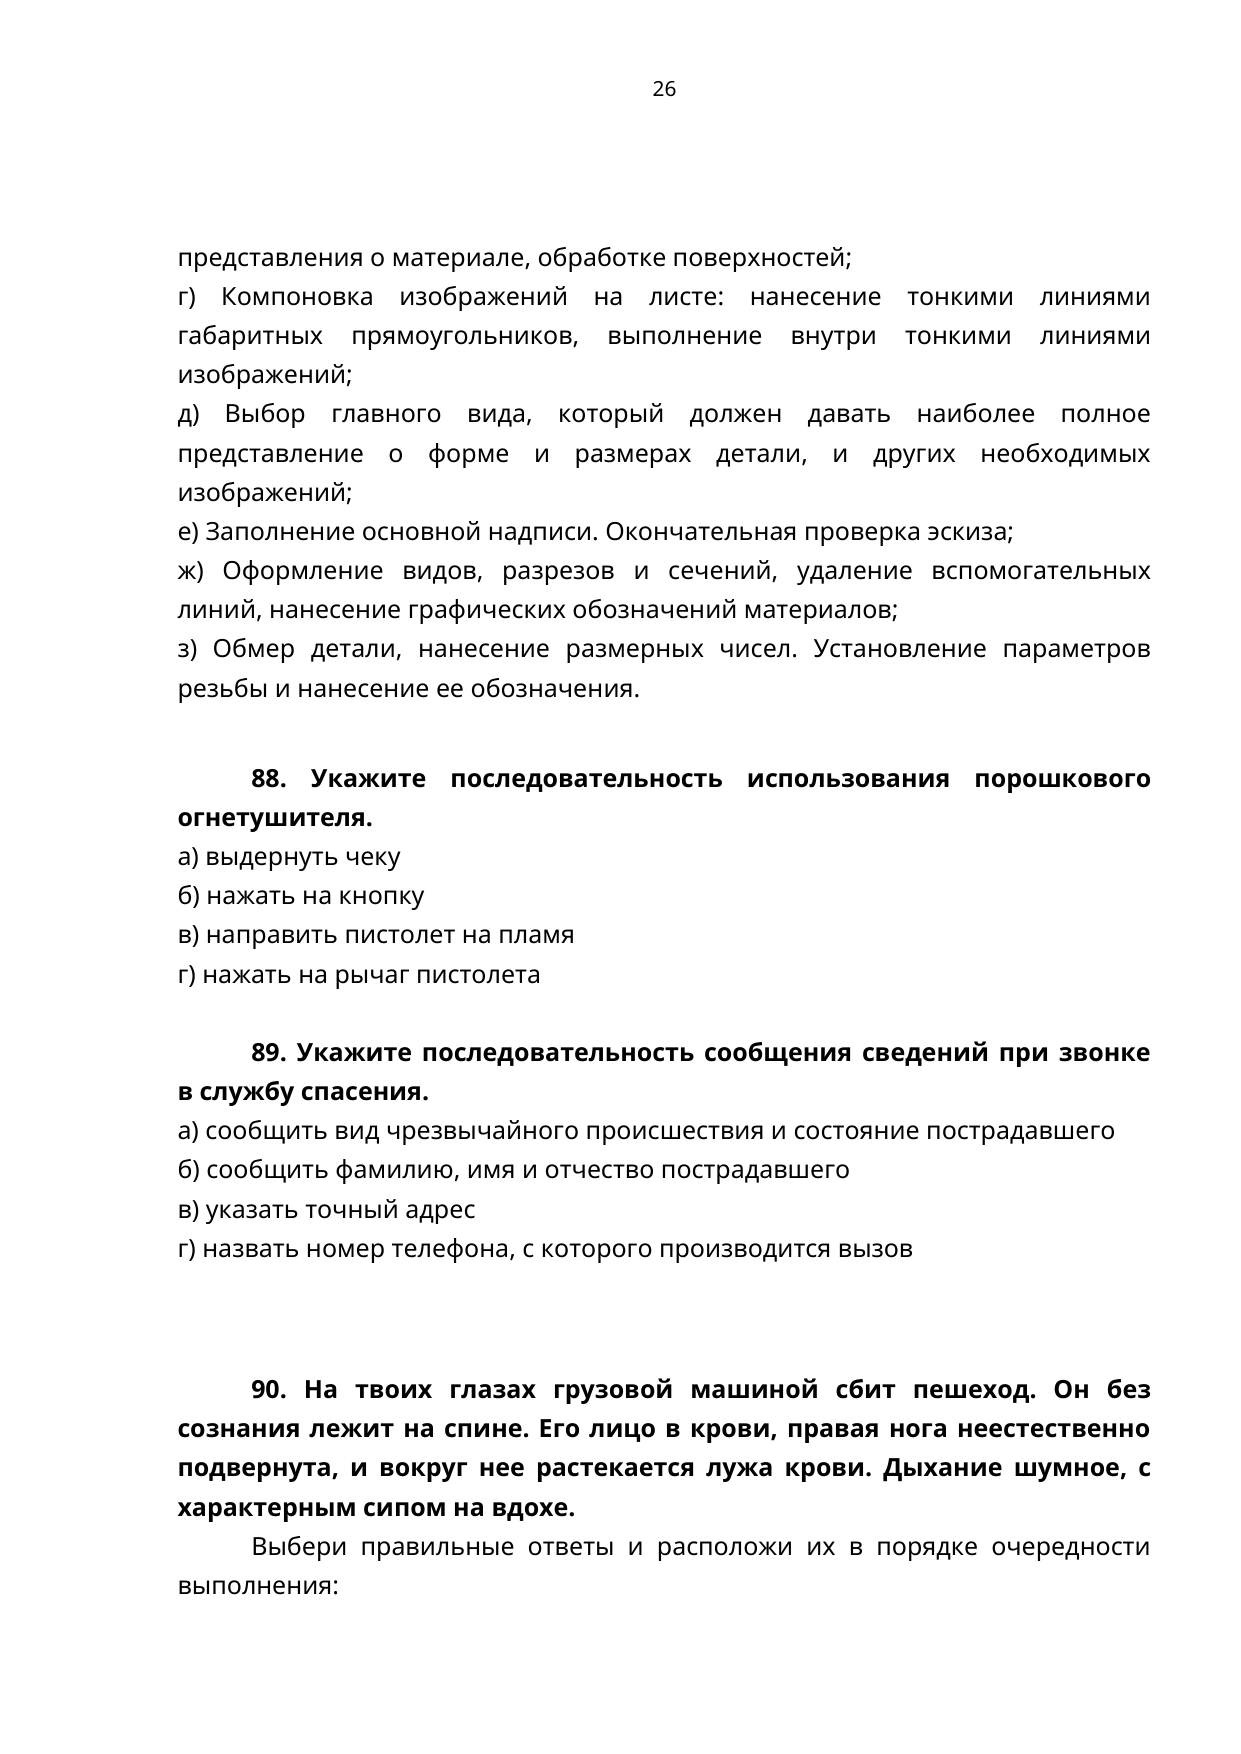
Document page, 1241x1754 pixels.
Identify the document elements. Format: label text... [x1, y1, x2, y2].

text б) нажать на кнопку [177, 878, 1152, 912]
text г) назвать номер телефона, с которого производится вызов [177, 1230, 1152, 1264]
text Выбери правильные ответы и расположи их в порядке очередности выполнения: [177, 1528, 1152, 1602]
text а) выдернуть чеку [177, 839, 1152, 873]
text е) Заполнение основной надписи. Окончательная проверка эскиза; [177, 513, 1152, 548]
text ж) Оформление видов, разрезов и сечений, удаление вспомогательных линий, нанесение графических обозначений материалов; [177, 553, 1152, 626]
text 88. Укажите последовательность использования порошкового огнетушителя. [177, 760, 1152, 834]
text в) указать точный адрес [177, 1191, 1152, 1225]
text б) сообщить фамилию, имя и отчество пострадавшего [177, 1152, 1152, 1186]
text в) направить пистолет на пламя [177, 917, 1152, 951]
text д) Выбор главного вида, который должен давать наиболее полное представление о форме и размерах детали, и других необходимых изображений; [177, 396, 1152, 508]
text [177, 239, 1152, 273]
text 90. На твоих глазах грузовой машиной сбит пешеход. Он без сознания лежит на спине. Его лицо в крови, правая нога неестественно подвернута, и вокруг нее растекается лужа крови. Дыхание шумное, с характерным сипом на вдохе. [177, 1372, 1152, 1523]
text г) Компоновка изображений на листе: нанесение тонкими линиями габаритных прямоугольников, выполнение внутри тонкими линиями изображений; [177, 278, 1152, 391]
text а) сообщить вид чрезвычайного происшествия и состояние пострадавшего [177, 1113, 1152, 1147]
text 89. Укажите последовательность сообщения сведений при звонке в службу спасения. [177, 1034, 1152, 1108]
text г) нажать на рычаг пистолета [177, 956, 1152, 990]
text з) Обмер детали, нанесение размерных чисел. Установление параметров резьбы и нанесение ее обозначения. [177, 631, 1152, 704]
